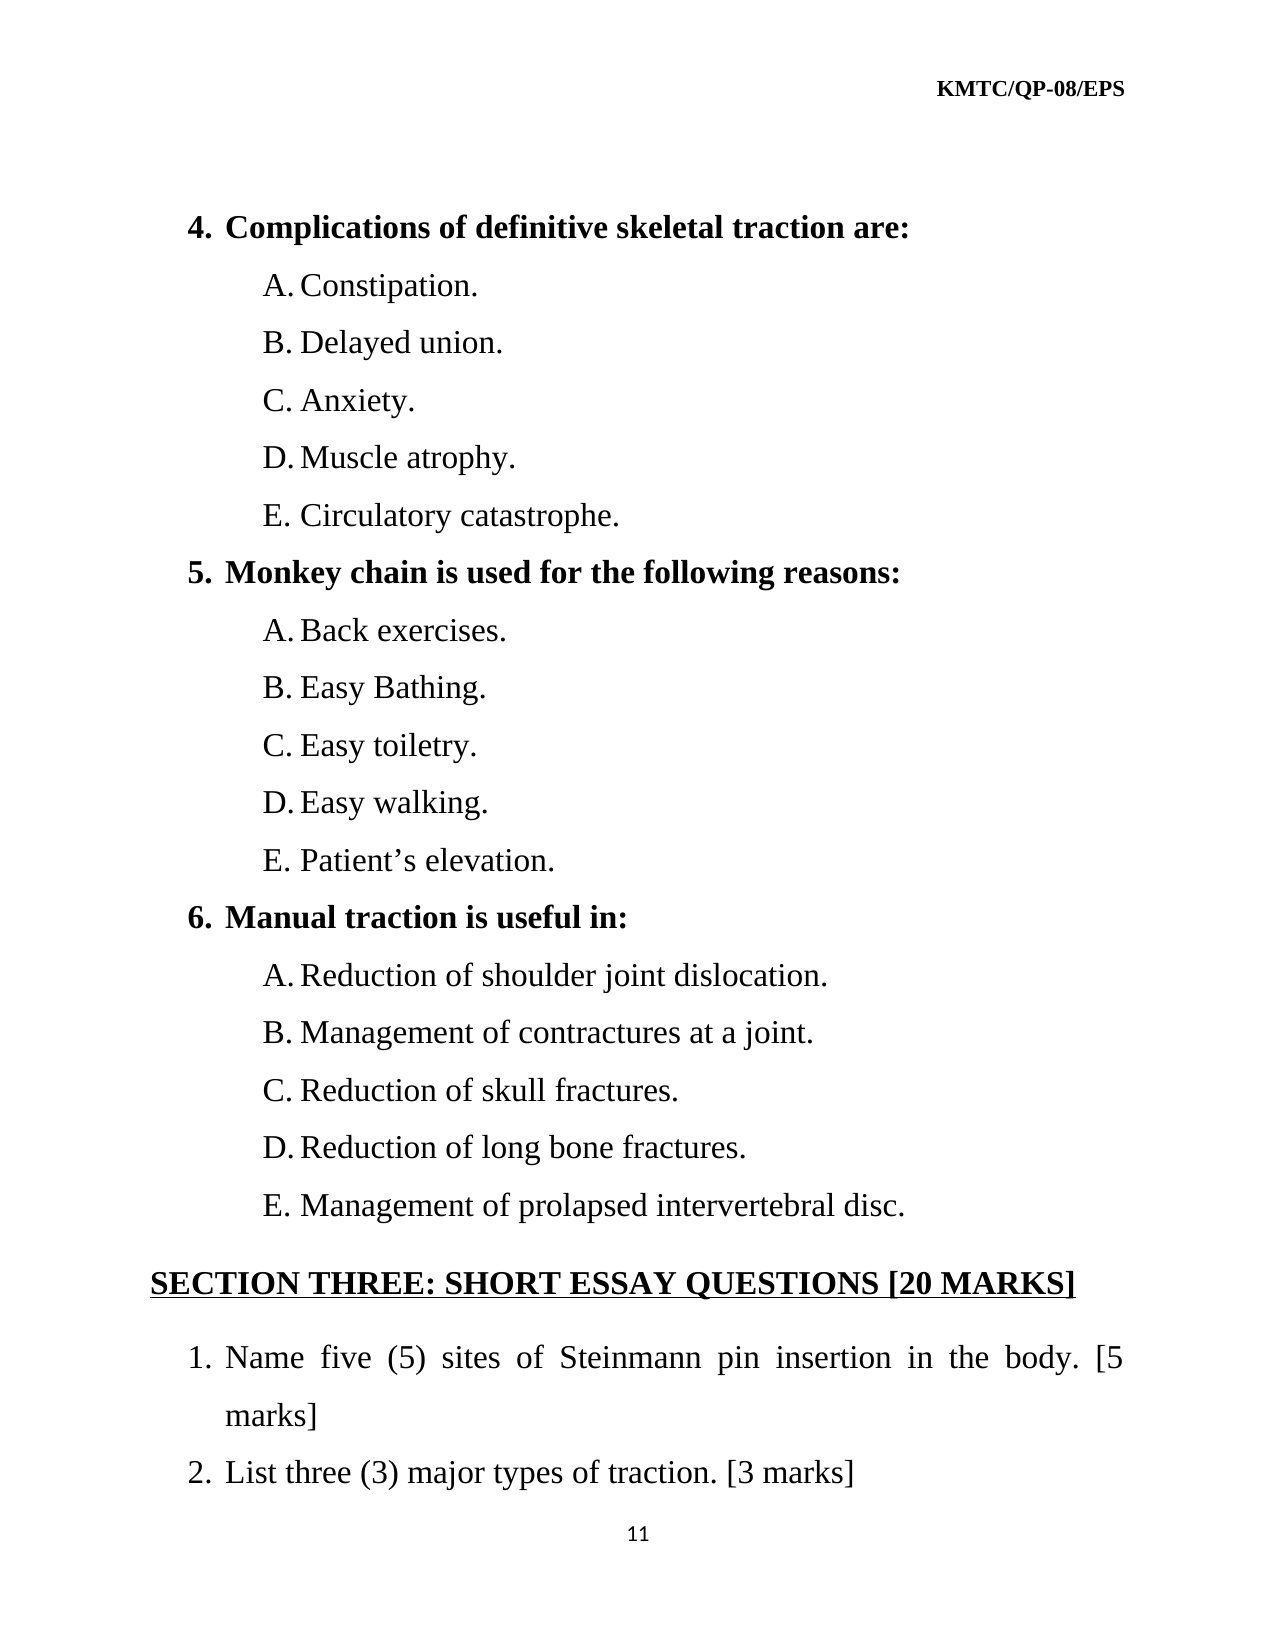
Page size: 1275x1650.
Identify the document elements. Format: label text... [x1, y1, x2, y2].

list Management of prolapsed intervertebral disc. [262, 1185, 1125, 1223]
list Reduction of shoulder joint dislocation. [262, 955, 1125, 993]
list Monkey chain is used for the following reasons: [187, 552, 1125, 591]
list Patient’s elevation. [262, 840, 1125, 878]
list Easy toiletry. [262, 725, 1125, 763]
list Manual traction is useful in: [187, 897, 1125, 936]
list Circulatory catastrophe. [262, 495, 1125, 533]
list Management of contractures at a joint. [262, 1012, 1125, 1051]
list List three (3) major types of traction. [3 marks] [187, 1452, 1125, 1491]
list Reduction of long bone fractures. [262, 1127, 1125, 1166]
list Reduction of skull fractures. [262, 1070, 1125, 1108]
list Easy walking. [262, 782, 1125, 821]
list Complications of definitive skeletal traction are: [187, 207, 1125, 246]
list Delayed union. [262, 322, 1125, 361]
list Constipation. [262, 265, 1125, 303]
list Back exercises. [262, 610, 1125, 648]
list Name five (5) sites of Steinmann pin insertion in the body. [5 marks] [187, 1337, 1125, 1433]
list Muscle atrophy. [262, 437, 1125, 476]
text SECTION THREE: SHORT ESSAY QUESTIONS [20 MARKS] [150, 1263, 1125, 1302]
list Easy Bathing. [262, 667, 1125, 706]
list Anxiety. [262, 380, 1125, 418]
